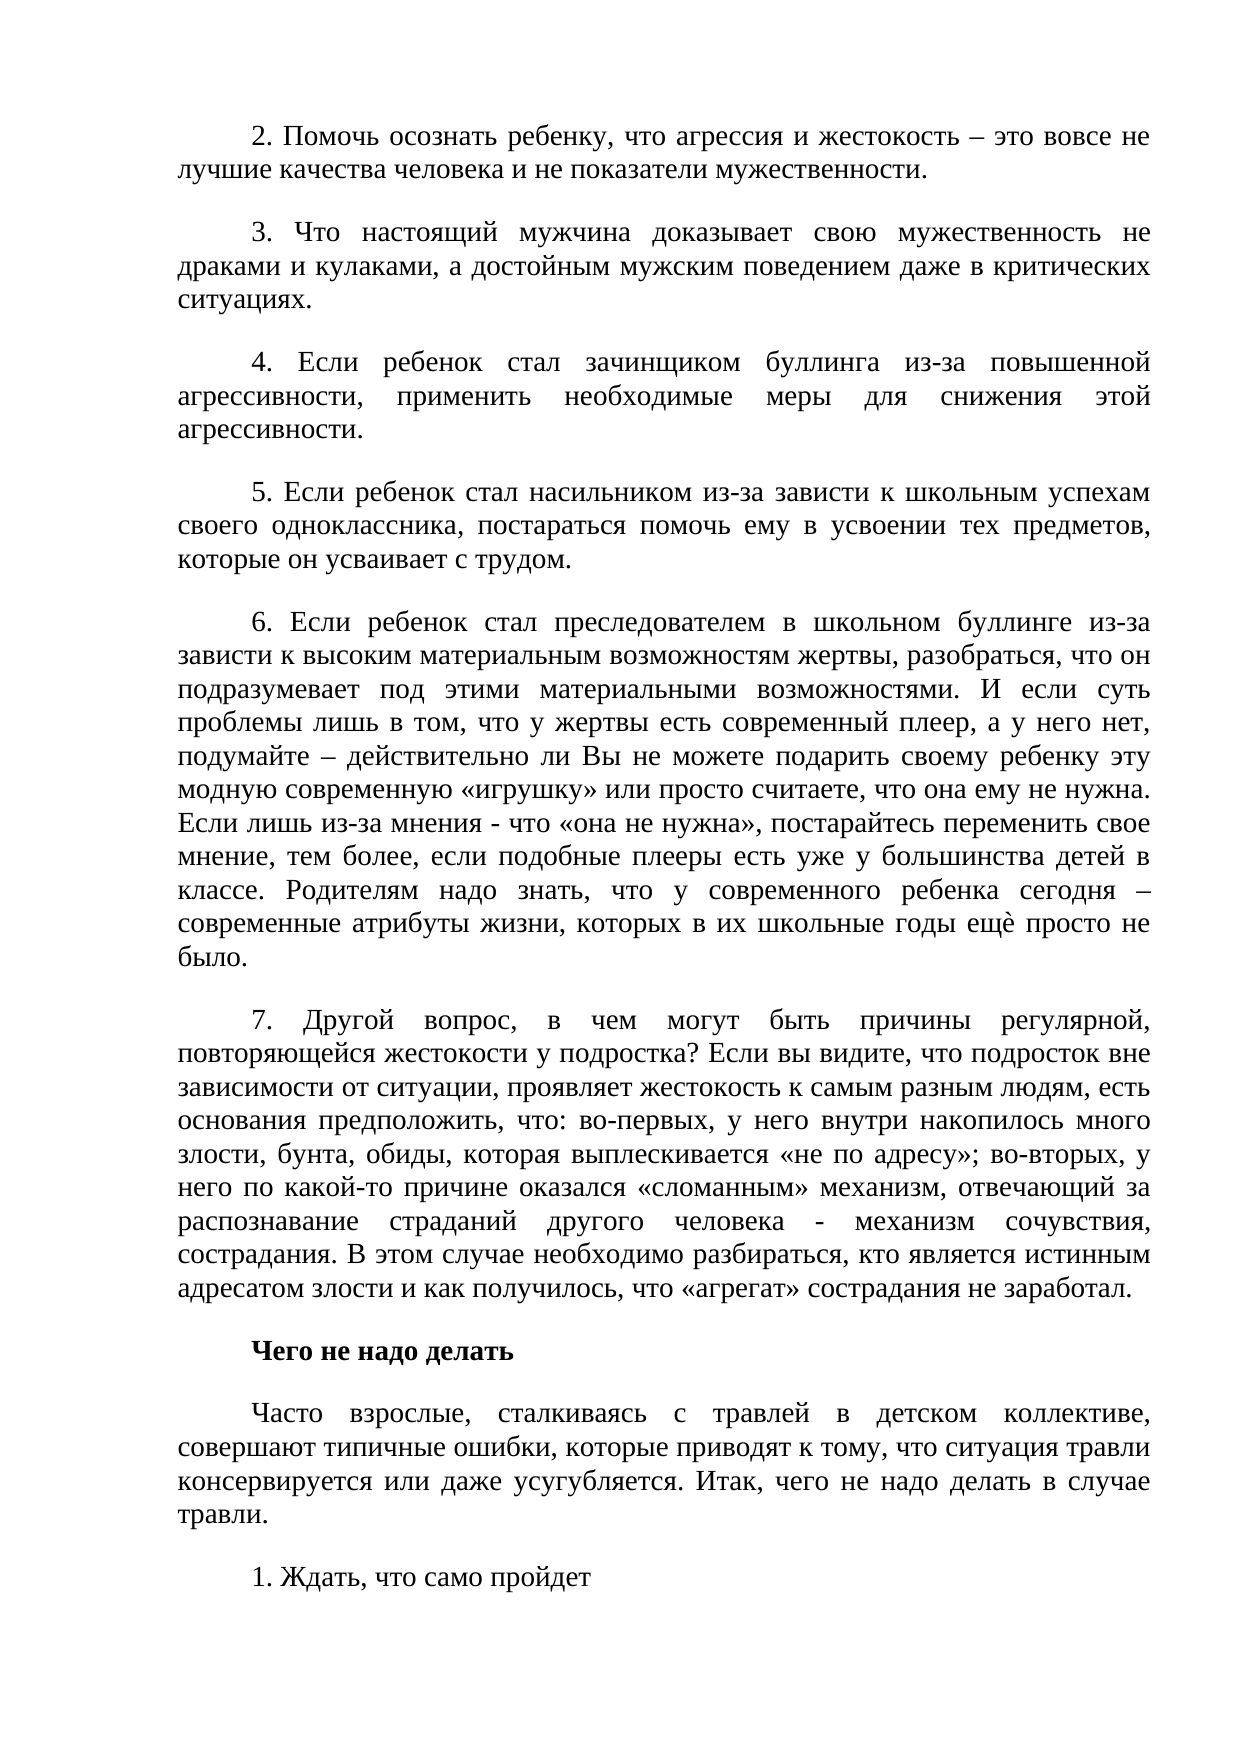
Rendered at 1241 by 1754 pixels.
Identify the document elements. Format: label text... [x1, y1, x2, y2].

text 2. Помочь осознать ребенку, что агрессия и жестокость – это вовсе не лучшие качества человека и не показатели мужественности. [177, 118, 1152, 185]
text 6. Если ребенок стал преследователем в школьном буллинге из-за зависти к высоким материальным возможностям жертвы, разобраться, что он подразумевает под этими материальными возможностями. И если суть проблемы лишь в том, что у жертвы есть современный плеер, а у него нет, подумайте – действительно ли Вы не можете подарить своему ребенку эту модную современную «игрушку» или просто считаете, что она ему не нужна. Если лишь из-за мнения - что «она не нужна», постарайтесь переменить свое мнение, тем более, если подобные плееры есть уже у большинства детей в классе. Родителям надо знать, что у современного ребенка сегодня – современные атрибуты жизни, которых в их школьные годы ещѐ просто не было. [177, 604, 1152, 973]
text Часто взрослые, сталкиваясь с травлей в детском коллективе, совершают типичные ошибки, которые приводят к тому, что ситуация травли консервируется или даже усугубляется. Итак, чего не надо делать в случае травли. [177, 1396, 1152, 1530]
text Чего не надо делать [177, 1333, 1152, 1366]
text 4. Если ребенок стал зачинщиком буллинга из-за повышенной агрессивности, применить необходимые меры для снижения этой агрессивности. [177, 344, 1152, 445]
text 1. Ждать, что само пройдет [177, 1559, 1152, 1592]
text 5. Если ребенок стал насильником из-за зависти к школьным успехам своего одноклассника, постараться помочь ему в усвоении тех предметов, которые он усваивает с трудом. [177, 474, 1152, 574]
text 7. Другой вопрос, в чем могут быть причины регулярной, повторяющейся жестокости у подростка? Если вы видите, что подросток вне зависимости от ситуации, проявляет жестокость к самым разным людям, есть основания предположить, что: во-первых, у него внутри накопилось много злости, бунта, обиды, которая выплескивается «не по адресу»; во-вторых, у него по какой-то причине оказался «сломанным» механизм, отвечающий за распознавание страданий другого человека - механизм сочувствия, сострадания. В этом случае необходимо разбираться, кто является истинным адресатом злости и как получилось, что «агрегат» сострадания не заработал. [177, 1002, 1152, 1304]
text 3. Что настоящий мужчина доказывает свою мужественность не драками и кулаками, а достойным мужским поведением даже в критических ситуациях. [177, 214, 1152, 315]
